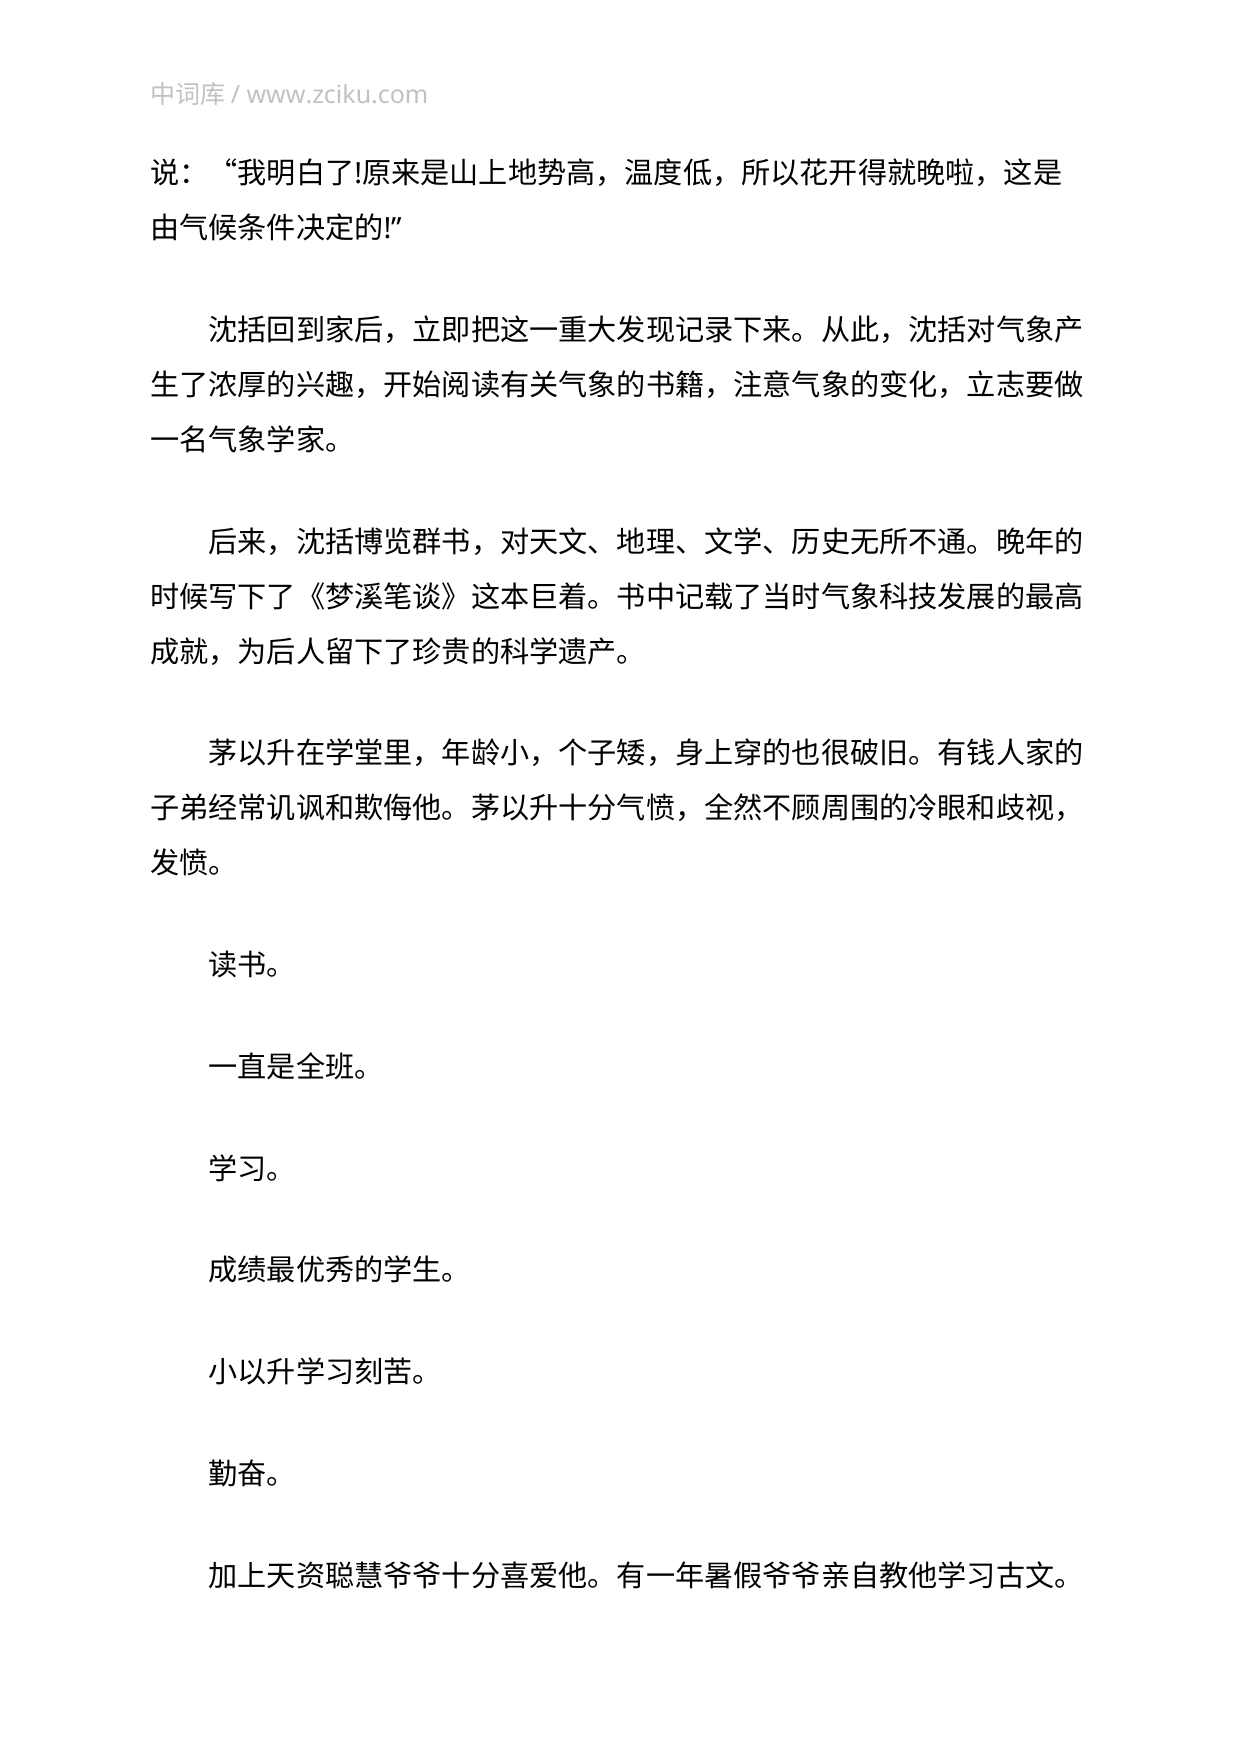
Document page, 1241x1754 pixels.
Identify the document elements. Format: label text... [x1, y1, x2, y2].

text 读书。 [150, 942, 1090, 984]
text 勤奋。 [150, 1451, 1090, 1493]
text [150, 150, 1090, 247]
text 一直是全班。 [150, 1043, 1090, 1086]
text 茅以升在学堂里，年龄小，个子矮，身上穿的也很破旧。有钱人家的子弟经常讥讽和欺侮他。茅以升十分气愤，全然不顾周围的冷眼和歧视，发愤。 [150, 730, 1090, 882]
text 沈括回到家后，立即把这一重大发现记录下来。从此，沈括对气象产生了浓厚的兴趣，开始阅读有关气象的书籍，注意气象的变化，立志要做一名气象学家。 [150, 307, 1090, 459]
text 小以升学习刻苦。 [150, 1349, 1090, 1391]
text 后来，沈括博览群书，对天文、地理、文学、历史无所不通。晚年的时候写下了《梦溪笔谈》这本巨着。书中记载了当时气象科技发展的最高成就，为后人留下了珍贵的科学遗产。 [150, 518, 1090, 671]
text 成绩最优秀的学生。 [150, 1247, 1090, 1289]
text 学习。 [150, 1145, 1090, 1187]
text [150, 1552, 1090, 1594]
